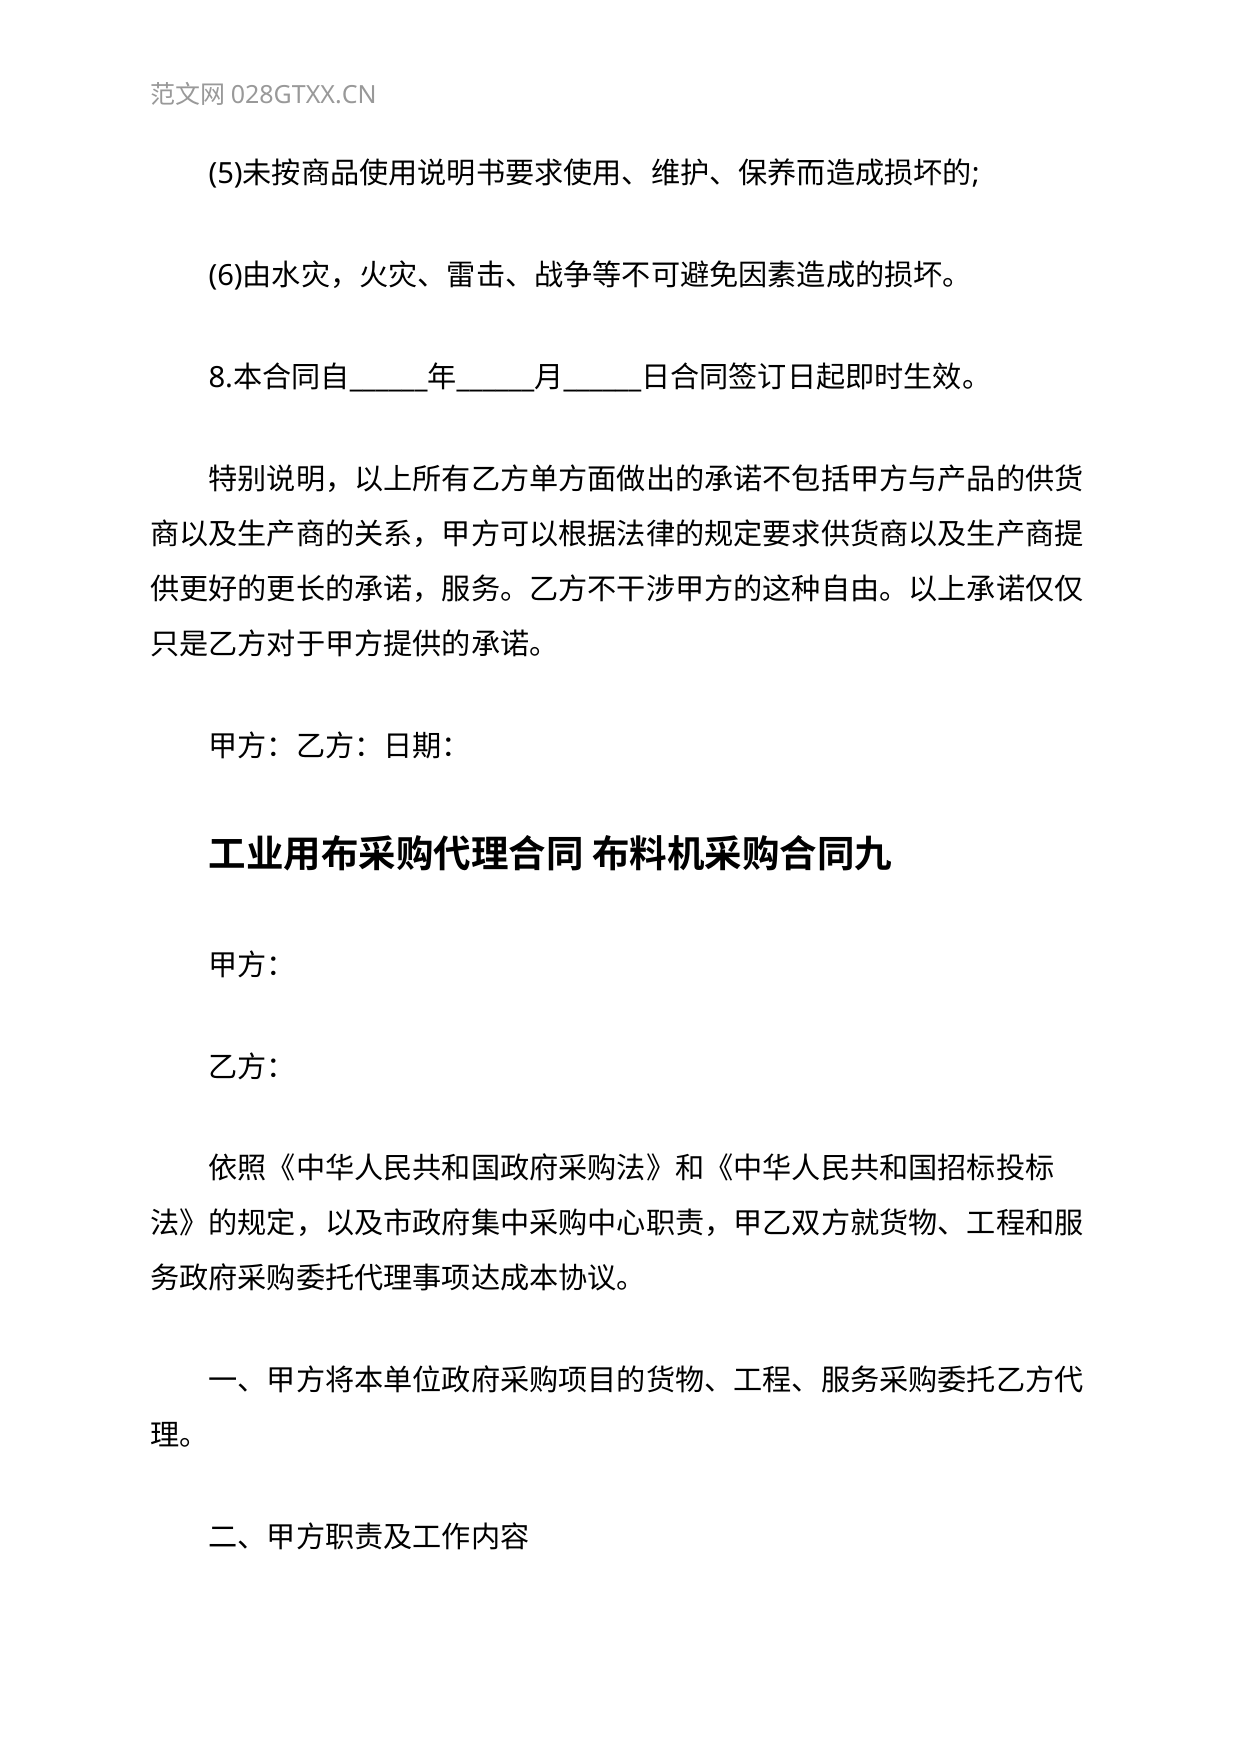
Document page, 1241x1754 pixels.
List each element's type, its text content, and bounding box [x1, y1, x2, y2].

text 工业用布采购代理合同 布料机采购合同九 [150, 824, 1090, 878]
text 8.本合同自______年______月______日合同签订日起即时生效。 [150, 354, 1090, 396]
text 甲方：乙方：日期： [150, 722, 1090, 765]
text 乙方： [150, 1043, 1090, 1086]
text (5)未按商品使用说明书要求使用、维护、保养而造成损坏的; [150, 150, 1090, 192]
text 甲方： [150, 942, 1090, 984]
text 依照《中华人民共和国政府采购法》和《中华人民共和国招标投标法》的规定，以及市政府集中采购中心职责，甲乙双方就货物、工程和服务政府采购委托代理事项达成本协议。 [150, 1145, 1090, 1297]
text 一、甲方将本单位政府采购项目的货物、工程、服务采购委托乙方代理。 [150, 1357, 1090, 1454]
text 特别说明，以上所有乙方单方面做出的承诺不包括甲方与产品的供货商以及生产商的关系，甲方可以根据法律的规定要求供货商以及生产商提供更好的更长的承诺，服务。乙方不干涉甲方的这种自由。以上承诺仅仅只是乙方对于甲方提供的承诺。 [150, 456, 1090, 663]
text 二、甲方职责及工作内容 [150, 1513, 1090, 1556]
text (6)由水灾，火灾、雷击、战争等不可避免因素造成的损坏。 [150, 252, 1090, 294]
